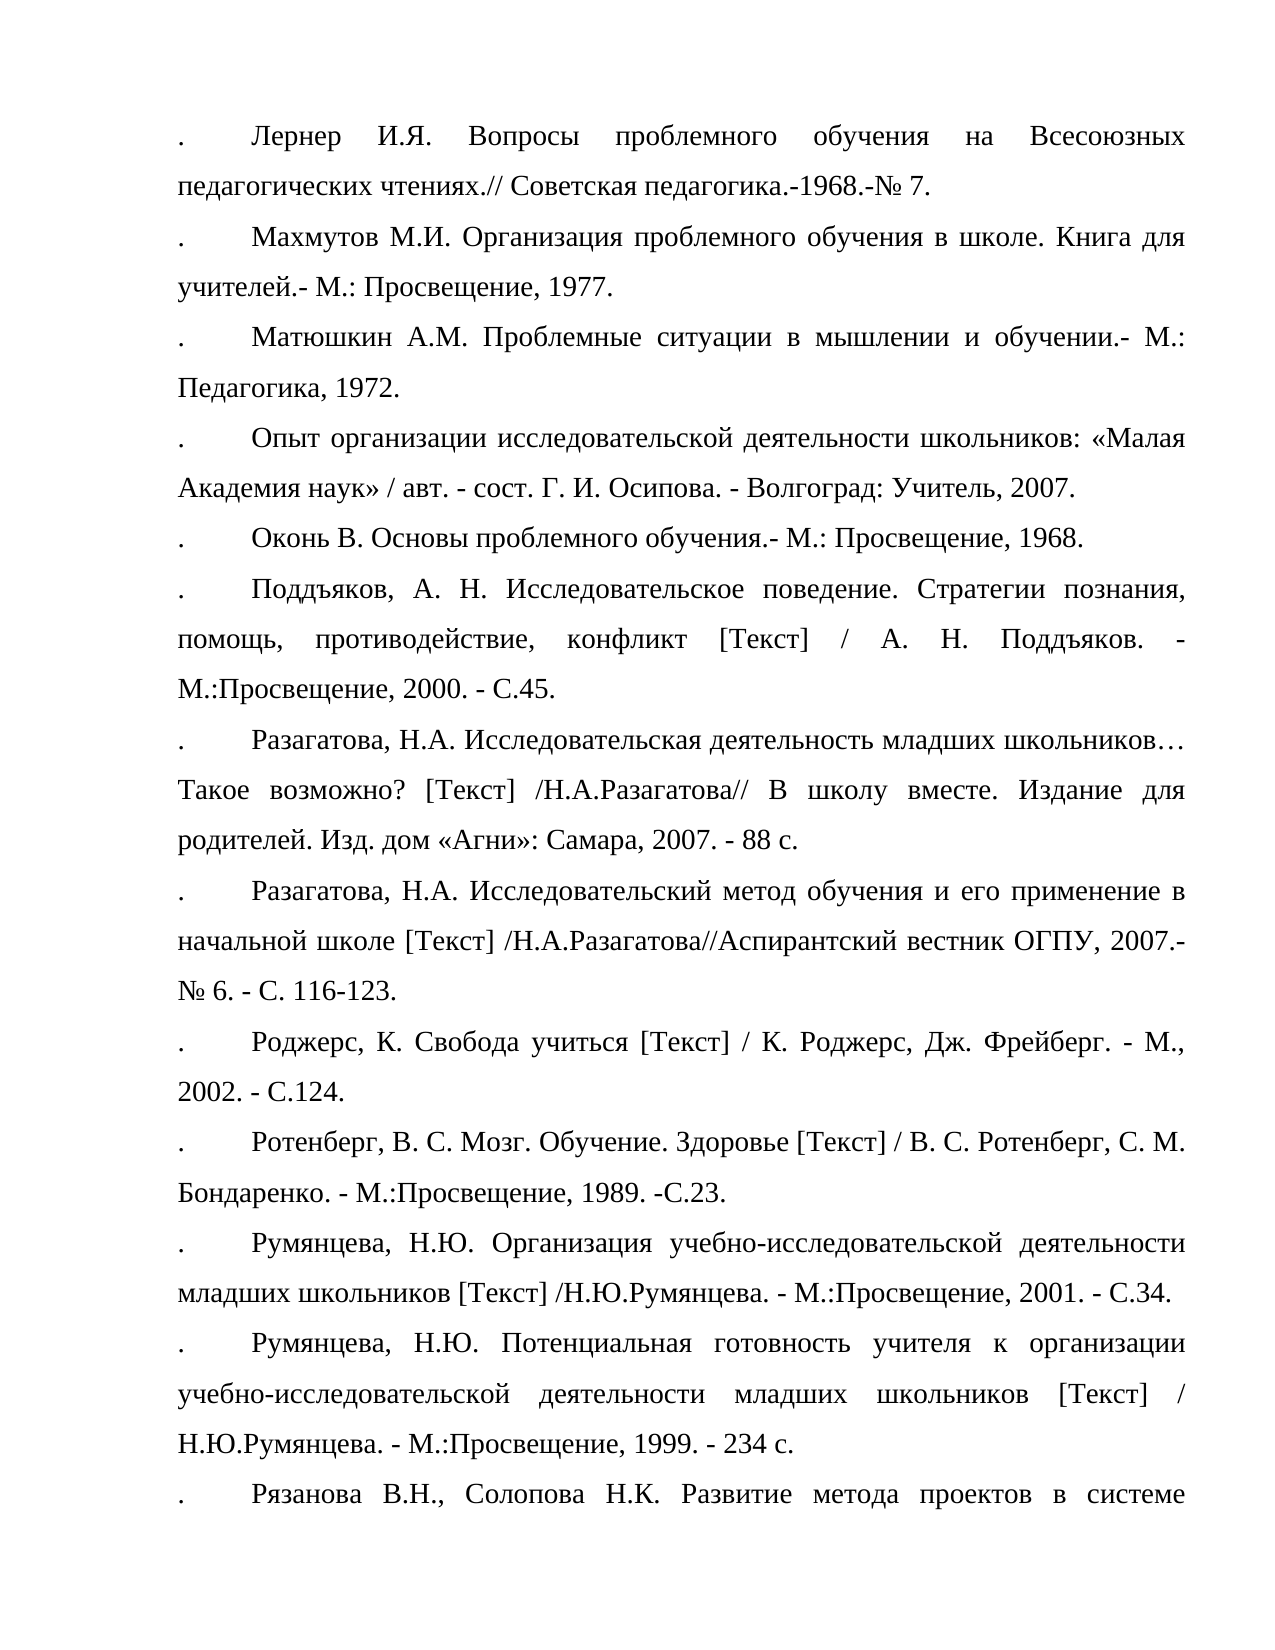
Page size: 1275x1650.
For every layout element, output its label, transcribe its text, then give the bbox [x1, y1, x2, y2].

text . Поддъяков, А. Н. Исследовательское поведение. Стратегии познания, помощь, противодействие, конфликт [Текст] / А. Н. Поддъяков. - М.:Просвещение, 2000. - С.45. [177, 571, 1186, 705]
text . Ротенберг, В. С. Мозг. Обучение. Здоровье [Текст] / В. С. Ротенберг, С. М. Бондаренко. - М.:Просвещение, 1989. -С.23. [177, 1124, 1186, 1208]
text . Разагатова, Н.А. Исследовательский метод обучения и его применение в начальной школе [Текст] /Н.А.Разагатова//Аспирантский вестник ОГПУ, 2007.- № 6. - С. 116-123. [177, 873, 1186, 1007]
text . Оконь В. Основы проблемного обучения.- М.: Просвещение, 1968. [177, 521, 1186, 554]
text . Разагатова, Н.А. Исследовательская деятельность младших школьников…Такое возможно? [Текст] /Н.А.Разагатова// В школу вместе. Издание для родителей. Изд. дом «Агни»: Самара, 2007. - 88 с. [177, 722, 1186, 856]
text . Румянцева, Н.Ю. Организация учебно-исследовательской деятельности младших школьников [Текст] /Н.Ю.Румянцева. - М.:Просвещение, 2001. - С.34. [177, 1225, 1186, 1309]
text . Лернер И.Я. Вопросы проблемного обучения на Всесоюзных педагогических чтениях.// Советская педагогика.-1968.-№ 7. [177, 118, 1186, 202]
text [177, 1477, 1186, 1510]
text . Роджерс, К. Свобода учиться [Текст] / К. Роджерс, Дж. Фрейберг. - М., 2002. - С.124. [177, 1024, 1186, 1108]
text . Матюшкин A.M. Проблемные ситуации в мышлении и обучении.- М.: Педагогика, 1972. [177, 319, 1186, 403]
text . Румянцева, Н.Ю. Потенциальная готовность учителя к организации учебно-исследовательской деятельности младших школьников [Текст] / Н.Ю.Румянцева. - М.:Просвещение, 1999. - 234 с. [177, 1326, 1186, 1460]
text . Опыт организации исследовательской деятельности школьников: «Малая Академия наук» / авт. - сост. Г. И. Осипова. - Волгоград: Учитель, 2007. [177, 420, 1186, 504]
text . Махмутов М.И. Организация проблемного обучения в школе. Книга для учителей.- М.: Просвещение, 1977. [177, 219, 1186, 303]
